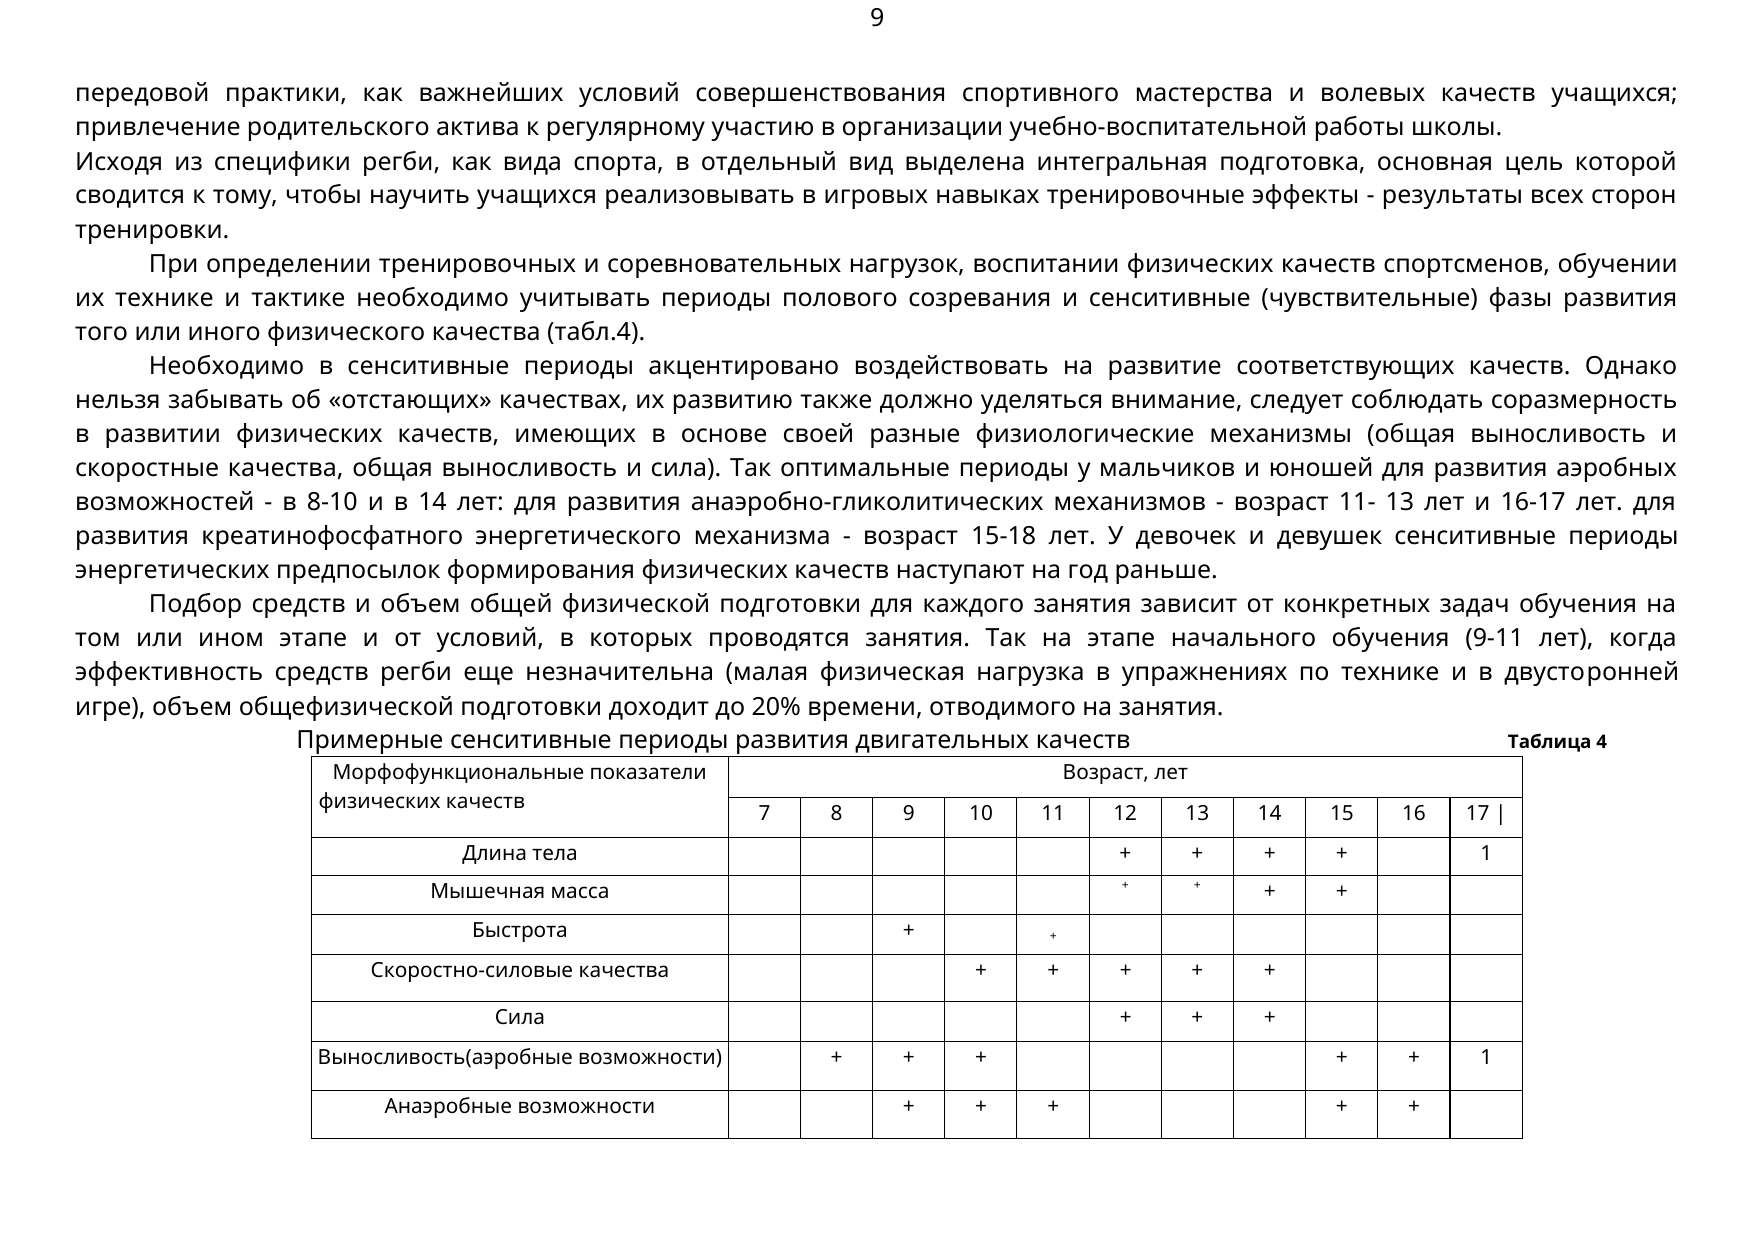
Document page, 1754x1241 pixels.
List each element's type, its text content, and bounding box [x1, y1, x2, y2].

table_cell [1306, 955, 1377, 1001]
table_cell + [945, 1091, 1016, 1138]
table_cell [1234, 1042, 1305, 1090]
table_cell 1 [1451, 1042, 1522, 1090]
table_cell Анаэробные возможности [312, 1091, 728, 1138]
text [75, 75, 1679, 143]
table_cell + [873, 1042, 944, 1090]
table_cell [1306, 915, 1377, 954]
table_cell + [1162, 838, 1233, 875]
table_cell + [1090, 876, 1161, 914]
table_cell [1378, 838, 1449, 875]
table_cell [1234, 1091, 1305, 1138]
table_cell [1451, 876, 1522, 914]
text Необходимо в сенситивные периоды акцентировано воздействовать на развитие соответствующих качеств. Однако нельзя забывать об «отстающих» качествах, их развитию также должно уделяться внимание, следует соблюдать соразмерность в развитии физических качеств, имеющих в основе своей разные физиологические механизмы (общая выносливость и скоростные качества, общая выносливость и сила). Так оптимальные периоды у мальчиков и юношей для развития аэробных возможностей - в 8-10 и в 14 лет: для развития анаэробно-гликолитических механизмов - возраст 11- 13 лет и 16-17 лет. для развития креатинофосфатного энергетического механизма - возраст 15-18 лет. У девочек и девушек сенситивные периоды энергетических предпосылок формирования физических качеств наступают на год раньше. [75, 347, 1679, 586]
table_cell + [1162, 1002, 1233, 1041]
table_cell [945, 915, 1016, 954]
table_cell [1378, 1002, 1449, 1041]
table_cell Мышечная масса [312, 876, 728, 914]
table_cell [1378, 955, 1449, 1001]
table_cell + [945, 955, 1016, 1001]
table_cell 9 [873, 798, 944, 837]
table_cell [1017, 876, 1089, 914]
table_cell 15 [1306, 798, 1377, 837]
table_cell [729, 1002, 800, 1041]
table_cell + [1017, 1091, 1089, 1138]
table_cell + [1234, 876, 1305, 914]
table_cell [729, 876, 800, 914]
table_cell [729, 838, 800, 875]
table_cell [1162, 1091, 1233, 1138]
table_cell [945, 1002, 1016, 1041]
table_cell + [1234, 1002, 1305, 1041]
table_cell [945, 838, 1016, 875]
table_cell + [1017, 915, 1089, 954]
table_cell [801, 876, 872, 914]
table_cell [1090, 1091, 1161, 1138]
table_cell [1451, 1002, 1522, 1041]
table_cell [1451, 1091, 1522, 1138]
table_cell + [1162, 876, 1233, 914]
table_cell + [1162, 955, 1233, 1001]
table_cell [1017, 1002, 1089, 1041]
table_cell 1 [1451, 838, 1522, 875]
table_cell Сила [312, 1002, 728, 1041]
table_cell [729, 955, 800, 1001]
table_cell + [1090, 1002, 1161, 1041]
table_cell [1090, 1042, 1161, 1090]
table_cell 11 [1017, 798, 1089, 837]
table_cell 10 [945, 798, 1016, 837]
table_cell Быстрота [312, 915, 728, 954]
text При определении тренировочных и соревновательных нагрузок, воспитании физических качеств спортсменов, обучении их технике и тактике необходимо учитывать периоды полового созревания и сенситивные (чувствительные) фазы развития того или иного физического качества (табл.4). [75, 245, 1679, 347]
table_cell [1451, 915, 1522, 954]
table_cell Длина тела [312, 838, 728, 875]
text Исходя из специфики регби, как вида спорта, в отдельный вид выделена интегральная подготовка, основная цель которой сводится к тому, чтобы научить учащихся реализовывать в игровых навыках тренировочные эффекты - результаты всех сторон тренировки. [75, 143, 1679, 245]
table_cell 16 [1378, 798, 1449, 837]
table_cell [801, 915, 872, 954]
text Примерные сенситивные периоды развития двигательных качеств Таблица 4 [75, 722, 1679, 756]
table_cell [873, 838, 944, 875]
table_cell [729, 1042, 800, 1090]
table_cell 8 [801, 798, 872, 837]
table_cell [801, 838, 872, 875]
table_cell + [801, 1042, 872, 1090]
table_cell [945, 876, 1016, 914]
table_cell + [1017, 955, 1089, 1001]
table_cell + [1090, 955, 1161, 1001]
table_cell [1451, 955, 1522, 1001]
table_cell [873, 1002, 944, 1041]
table_cell [1162, 915, 1233, 954]
table_cell [1017, 1042, 1089, 1090]
table_cell 7 [729, 798, 800, 837]
table_cell [1378, 915, 1449, 954]
table_cell + [1090, 838, 1161, 875]
table_cell [1306, 1002, 1377, 1041]
table_cell + [945, 1042, 1016, 1090]
table_cell [1162, 1042, 1233, 1090]
table_cell [1378, 876, 1449, 914]
table_header Морфофункциональные показатели физических качеств [312, 757, 728, 837]
table_cell + [1306, 1091, 1377, 1138]
table_cell + [1306, 1042, 1377, 1090]
table_cell 14 [1234, 798, 1305, 837]
table_cell [801, 1002, 872, 1041]
table_cell 12 [1090, 798, 1161, 837]
table_cell 17 | [1451, 798, 1522, 837]
table_cell Скоростно-силовые качества [312, 955, 728, 1001]
table_cell + [873, 1091, 944, 1138]
table_cell [1234, 915, 1305, 954]
table_cell [729, 915, 800, 954]
table_cell 13 [1162, 798, 1233, 837]
table_cell + [1234, 955, 1305, 1001]
table_cell + [873, 915, 944, 954]
table_cell Выносливость(аэробные возможности) [312, 1042, 728, 1090]
table_cell [873, 876, 944, 914]
table_header Возраст, лет [729, 757, 1522, 797]
table_cell + [1234, 838, 1305, 875]
table_cell [801, 1091, 872, 1138]
table_cell + [1306, 876, 1377, 914]
table_cell [801, 955, 872, 1001]
text Подбор средств и объем общей физической подготовки для каждого занятия зависит от конкретных задач обучения на том или ином этапе и от условий, в которых проводятся занятия. Так на этапе начального обучения (9-11 лет), когда эффективность средств регби еще незначительна (малая физическая нагрузка в упражнениях по технике и в двусторонней игре), объем общефизической подготовки доходит до 20% времени, отводимого на занятия. [75, 586, 1679, 722]
table_cell [873, 955, 944, 1001]
table_cell + [1306, 838, 1377, 875]
table_cell + [1378, 1091, 1449, 1138]
table_cell [1090, 915, 1161, 954]
table_cell [1017, 838, 1089, 875]
table_cell [729, 1091, 800, 1138]
table_cell + [1378, 1042, 1449, 1090]
